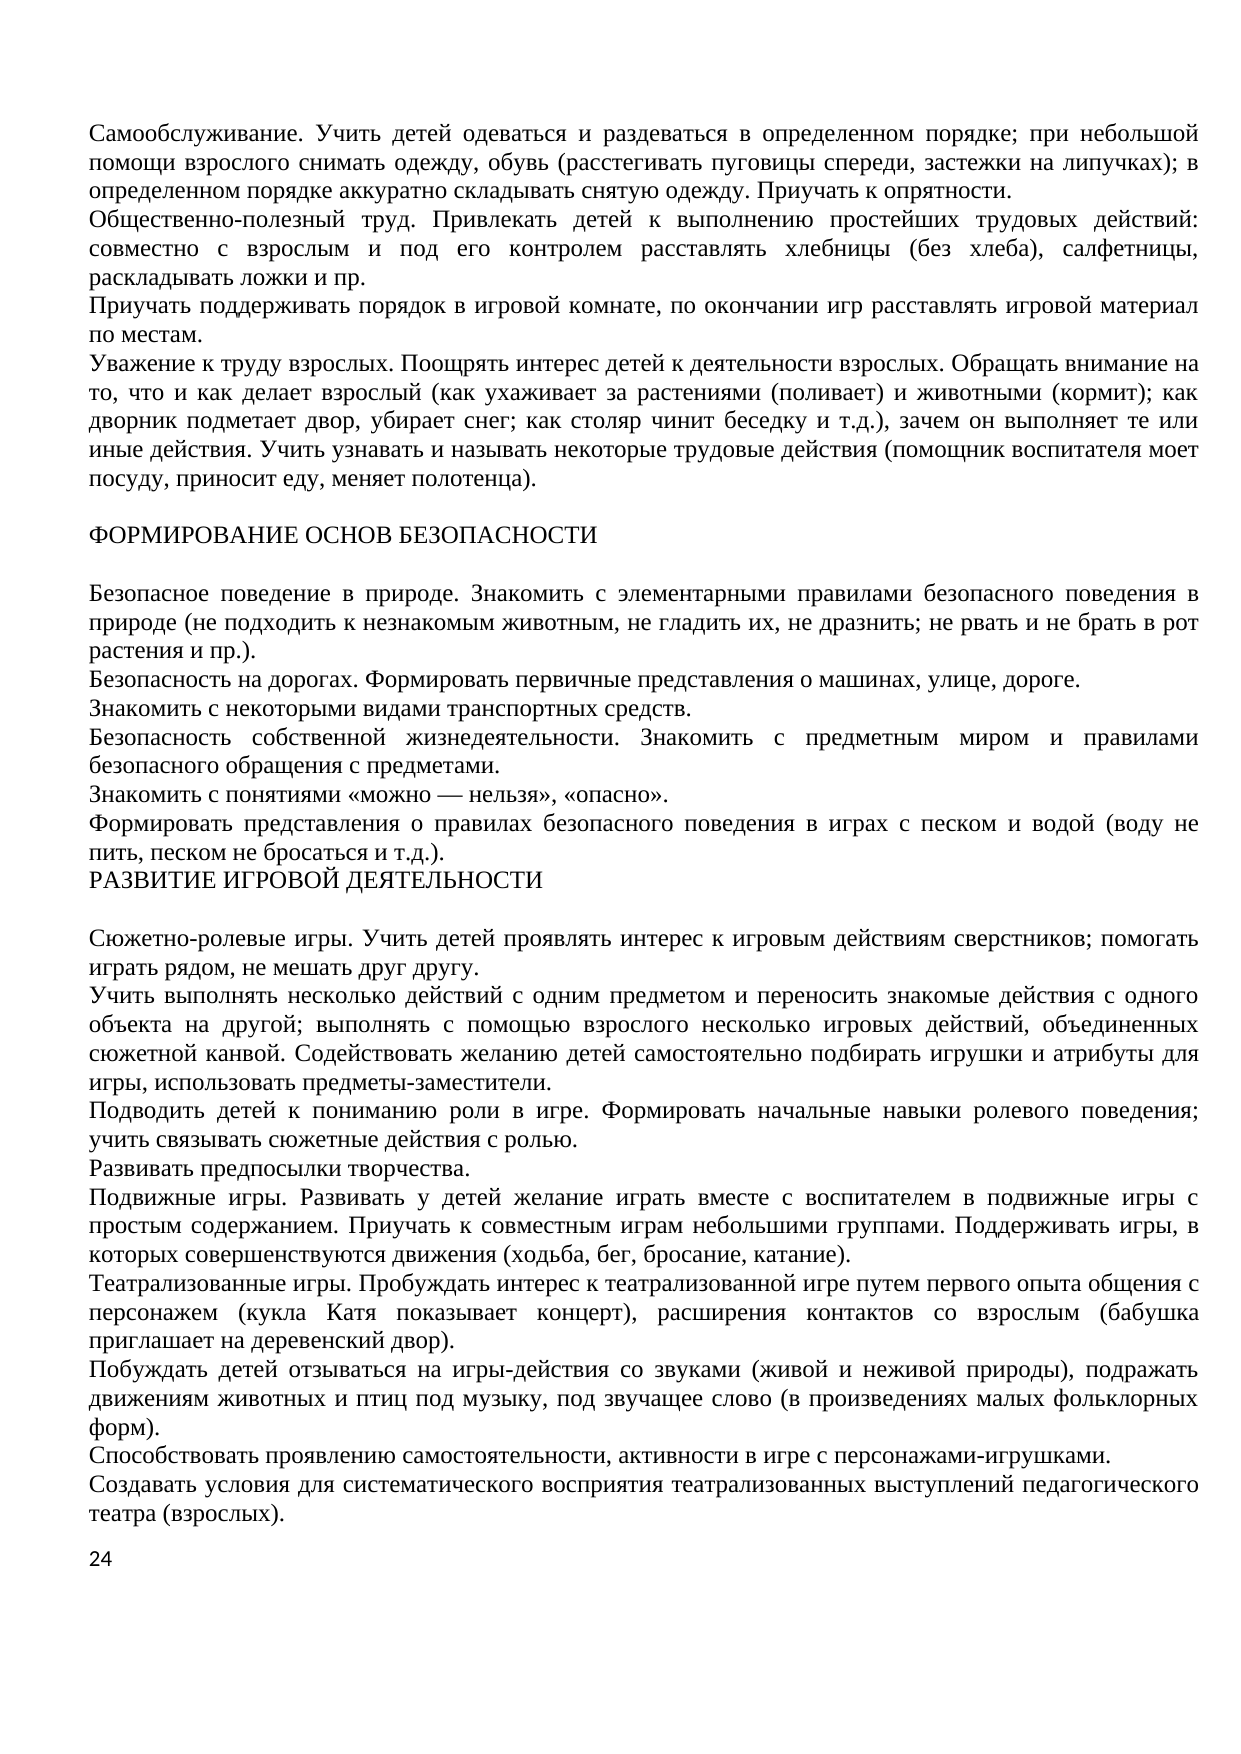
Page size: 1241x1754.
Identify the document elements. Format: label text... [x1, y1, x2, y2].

text Безопасность собственной жизнедеятельности. Знакомить с предметным миром и правилами безопасного обращения с предметами. [89, 722, 1200, 779]
text Театрализованные игры. Пробуждать интерес к театрализованной игре путем первого опыта общения с персонажем (кукла Катя показывает концерт), расширения контактов со взрослым (бабушка приглашает на деревенский двор). [89, 1268, 1200, 1354]
text Самообслуживание. Учить детей одеваться и раздеваться в определенном порядке; при небольшой помощи взрослого снимать одежду, обувь (расстегивать пуговицы спереди, застежки на липучках); в определенном порядке аккуратно складывать снятую одежду. Приучать к опрятности. [89, 118, 1200, 204]
text Безопасность на дорогах. Формировать первичные представления о машинах, улице, дороге. [89, 664, 1200, 693]
text Безопасное поведение в природе. Знакомить с элементарными правилами безопасного поведения в природе (не подходить к незнакомым животным, не гладить их, не дразнить; не рвать и не брать в рот растения и пр.). [89, 578, 1200, 664]
text Побуждать детей отзываться на игры-действия со звуками (живой и неживой природы), подражать движениям животных и птиц под музыку, под звучащее слово (в произведениях малых фольклорных форм). [89, 1354, 1200, 1441]
text Подвижные игры. Развивать у детей желание играть вместе с воспитателем в подвижные игры с простым содержанием. Приучать к совместным играм небольшими группами. Поддерживать игры, в которых совершенствуются движения (ходьба, бег, бросание, катание). [89, 1182, 1200, 1268]
text РАЗВИТИЕ ИГРОВОЙ ДЕЯТЕЛЬНОСТИ [89, 866, 1200, 894]
text Создавать условия для систематического восприятия театрализованных выступлений педагогического театра (взрослых). [89, 1469, 1200, 1527]
text Учить выполнять несколько действий с одним предметом и переносить знакомые действия с одного объекта на другой; выполнять с помощью взрослого несколько игровых действий, объединенных сюжетной канвой. Содействовать желанию детей самостоятельно подбирать игрушки и атрибуты для игры, использовать предметы-заместители. [89, 981, 1200, 1096]
text Знакомить с понятиями «можно — нельзя», «опасно». [89, 779, 1200, 808]
text Подводить детей к пониманию роли в игре. Формировать начальные навыки ролевого поведения; учить связывать сюжетные действия с ролью. [89, 1096, 1200, 1153]
text Способствовать проявлению самостоятельности, активности в игре с персонажами-игрушками. [89, 1441, 1200, 1469]
text Развивать предпосылки творчества. [89, 1153, 1200, 1182]
text Общественно-полезный труд. Привлекать детей к выполнению простейших трудовых действий: совместно с взрослым и под его контролем расставлять хлебницы (без хлеба), салфетницы, раскладывать ложки и пр. [89, 204, 1200, 291]
text Сюжетно-ролевые игры. Учить детей проявлять интерес к игровым действиям сверстников; помогать играть рядом, не мешать друг другу. [89, 923, 1200, 981]
text ФОРМИРОВАНИЕ ОСНОВ БЕЗОПАСНОСТИ [89, 521, 1200, 549]
text Формировать представления о правилах безопасного поведения в играх с песком и водой (воду не пить, песком не бросаться и т.д.). [89, 808, 1200, 866]
text Знакомить с некоторыми видами транспортных средств. [89, 693, 1200, 722]
text Приучать поддерживать порядок в игровой комнате, по окончании игр расставлять игровой материал по местам. [89, 291, 1200, 348]
text Уважение к труду взрослых. Поощрять интерес детей к деятельности взрослых. Обращать внимание на то, что и как делает взрослый (как ухаживает за растениями (поливает) и животными (кормит); как дворник подметает двор, убирает снег; как столяр чинит беседку и т.д.), зачем он выполняет те или иные действия. Учить узнавать и называть некоторые трудовые действия (помощник воспитателя моет посуду, приносит еду, меняет полотенца). [89, 348, 1200, 492]
